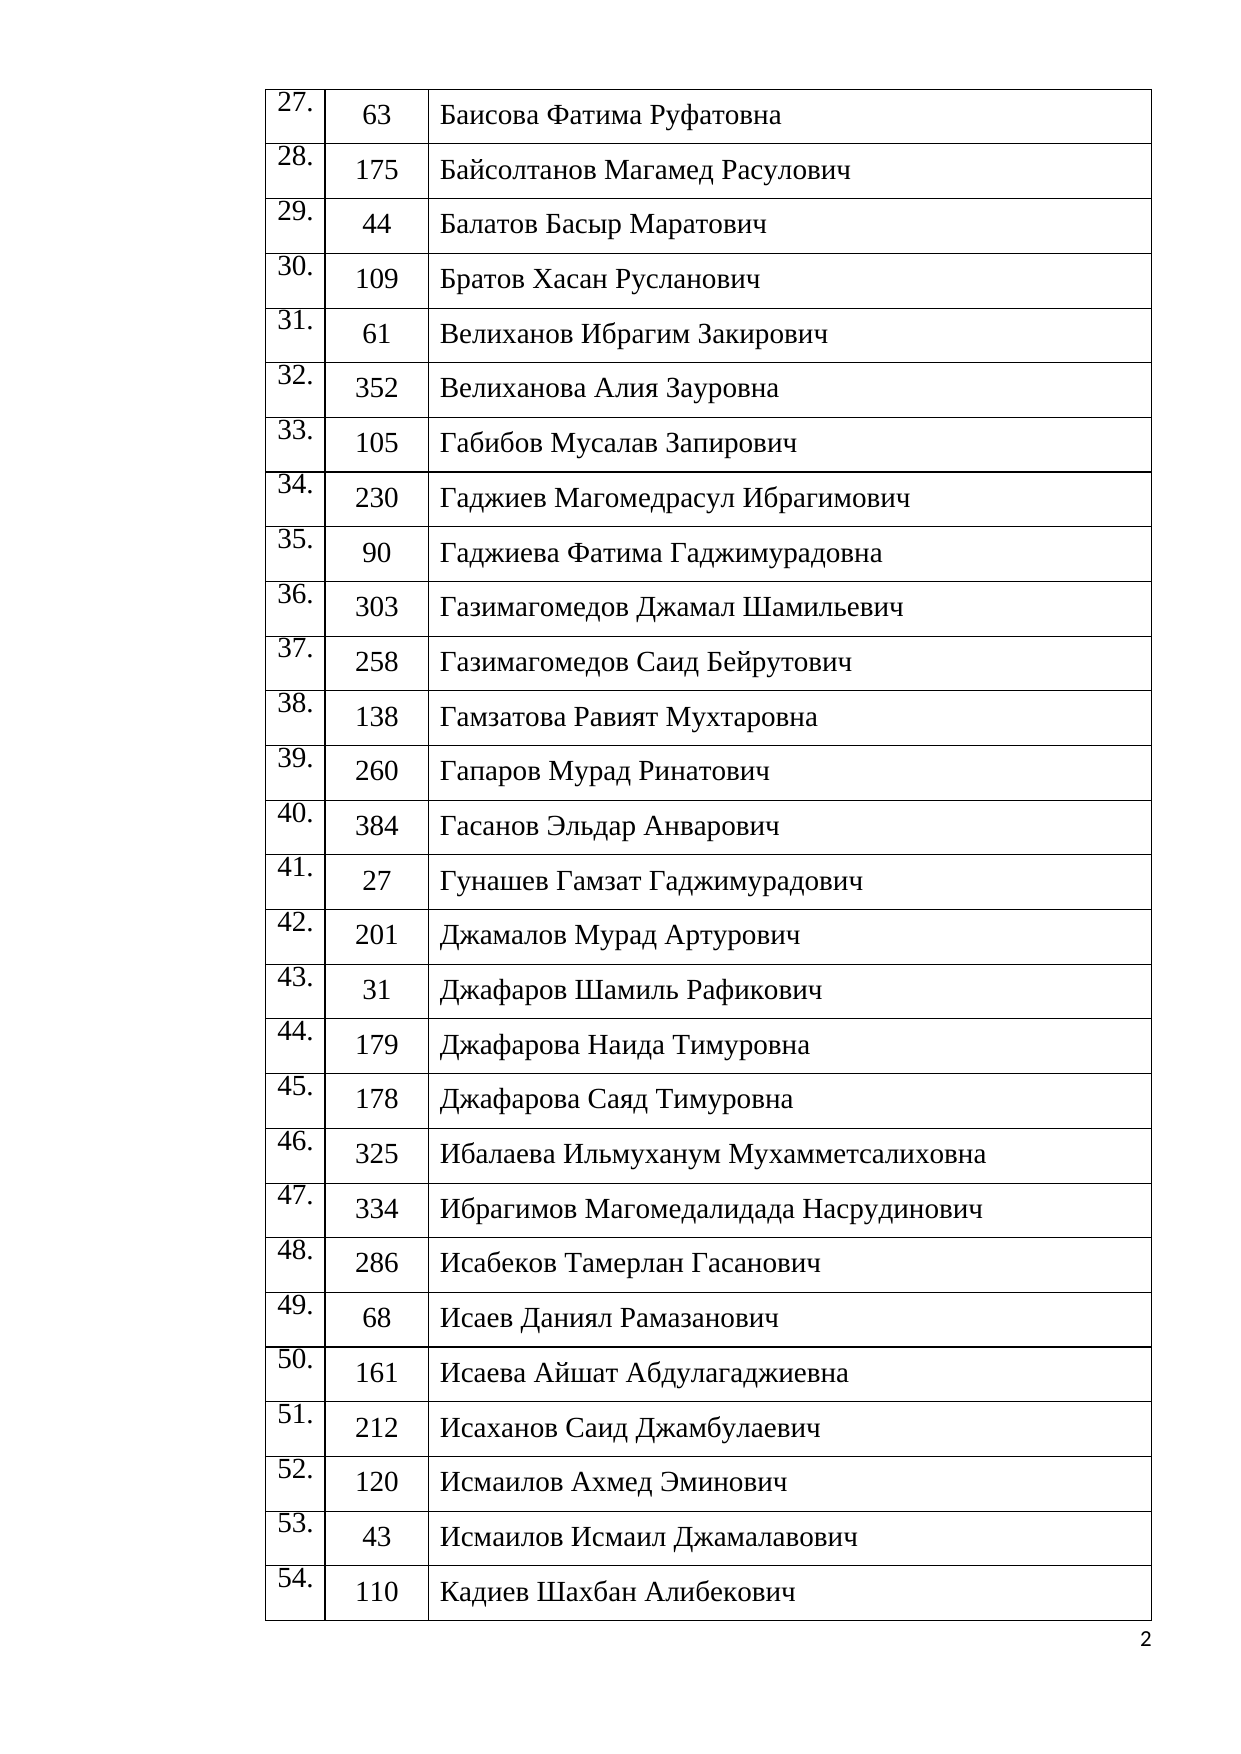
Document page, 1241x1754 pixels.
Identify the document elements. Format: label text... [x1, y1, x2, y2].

table_cell [266, 910, 324, 964]
table_cell [266, 309, 324, 362]
table_cell 352 [326, 363, 428, 417]
table_cell Ибалаева Ильмуханум Мухамметсалиховна [429, 1129, 1151, 1182]
table_cell 105 [326, 418, 428, 471]
table_cell [266, 637, 324, 690]
table_cell Габибов Мусалав Запирович [429, 418, 1151, 471]
table_cell [266, 418, 324, 471]
table_cell 44 [326, 199, 428, 253]
table_cell [266, 199, 324, 253]
table_cell 109 [326, 254, 428, 307]
table_cell 212 [326, 1402, 428, 1456]
table_cell 63 [326, 90, 428, 143]
table_cell [266, 144, 324, 198]
table_cell [266, 1457, 324, 1511]
table_cell [266, 527, 324, 581]
table_cell [266, 90, 324, 143]
table_cell 161 [326, 1348, 428, 1401]
table_cell Балатов Басыр Маратович [429, 199, 1151, 253]
table_cell Газимагомедов Джамал Шамильевич [429, 582, 1151, 636]
table_cell Исаханов Саид Джамбулаевич [429, 1402, 1151, 1456]
table_cell [266, 1293, 324, 1346]
table_cell Исмаилов Исмаил Джамалавович [429, 1512, 1151, 1565]
table_cell [266, 1512, 324, 1565]
table_cell Джамалов Мурад Артурович [429, 910, 1151, 964]
table_cell 303 [326, 582, 428, 636]
table_cell [266, 1074, 324, 1128]
table_cell Газимагомедов Саид Бейрутович [429, 637, 1151, 690]
table_cell 27 [326, 855, 428, 909]
table_cell 43 [326, 1512, 428, 1565]
table_cell [266, 1019, 324, 1073]
table_cell Джафарова Саяд Тимуровна [429, 1074, 1151, 1128]
table_cell [266, 801, 324, 854]
table_cell 178 [326, 1074, 428, 1128]
table_cell [266, 1348, 324, 1401]
table_cell [266, 1129, 324, 1182]
table_cell 175 [326, 144, 428, 198]
table_cell 286 [326, 1238, 428, 1292]
table_cell 201 [326, 910, 428, 964]
table_cell Байсолтанов Магамед Расулович [429, 144, 1151, 198]
table_cell Гапаров Мурад Ринатович [429, 746, 1151, 799]
table_cell Велиханова Алия Зауровна [429, 363, 1151, 417]
table_cell 68 [326, 1293, 428, 1346]
table_cell [266, 363, 324, 417]
table_cell [266, 254, 324, 307]
table_cell 258 [326, 637, 428, 690]
table_cell Гаджиева Фатима Гаджимурадовна [429, 527, 1151, 581]
table_cell 384 [326, 801, 428, 854]
table_cell Джафаров Шамиль Рафикович [429, 965, 1151, 1018]
table_cell Джафарова Наида Тимуровна [429, 1019, 1151, 1073]
table_cell Ибрагимов Магомедалидада Насрудинович [429, 1184, 1151, 1237]
table_cell [266, 746, 324, 799]
table_cell 179 [326, 1019, 428, 1073]
table_cell Братов Хасан Русланович [429, 254, 1151, 307]
table_cell 90 [326, 527, 428, 581]
table_cell [266, 855, 324, 909]
table_cell Гамзатова Равият Мухтаровна [429, 691, 1151, 745]
table_cell 334 [326, 1184, 428, 1237]
table_cell 230 [326, 473, 428, 526]
table_cell Исмаилов Ахмед Эминович [429, 1457, 1151, 1511]
table_cell [266, 473, 324, 526]
table_cell Гасанов Эльдар Анварович [429, 801, 1151, 854]
table_cell 61 [326, 309, 428, 362]
table_cell 325 [326, 1129, 428, 1182]
table_cell 138 [326, 691, 428, 745]
table_cell [266, 691, 324, 745]
table_cell Исаева Айшат Абдулагаджиевна [429, 1348, 1151, 1401]
table_cell [266, 582, 324, 636]
table_cell [266, 965, 324, 1018]
table_cell Исабеков Тамерлан Гасанович [429, 1238, 1151, 1292]
table_cell Исаев Даниял Рамазанович [429, 1293, 1151, 1346]
table_cell 120 [326, 1457, 428, 1511]
table_cell Кадиев Шахбан Алибекович [429, 1566, 1151, 1620]
table_cell 260 [326, 746, 428, 799]
table_cell Гунашев Гамзат Гаджимурадович [429, 855, 1151, 909]
table_cell [266, 1402, 324, 1456]
table_cell [266, 1566, 324, 1620]
table_cell [266, 1238, 324, 1292]
table_cell 110 [326, 1566, 428, 1620]
table_cell Велиханов Ибрагим Закирович [429, 309, 1151, 362]
table_cell Гаджиев Магомедрасул Ибрагимович [429, 473, 1151, 526]
table_cell 31 [326, 965, 428, 1018]
table_cell Баисова Фатима Руфатовна [429, 90, 1151, 143]
table_cell [266, 1184, 324, 1237]
